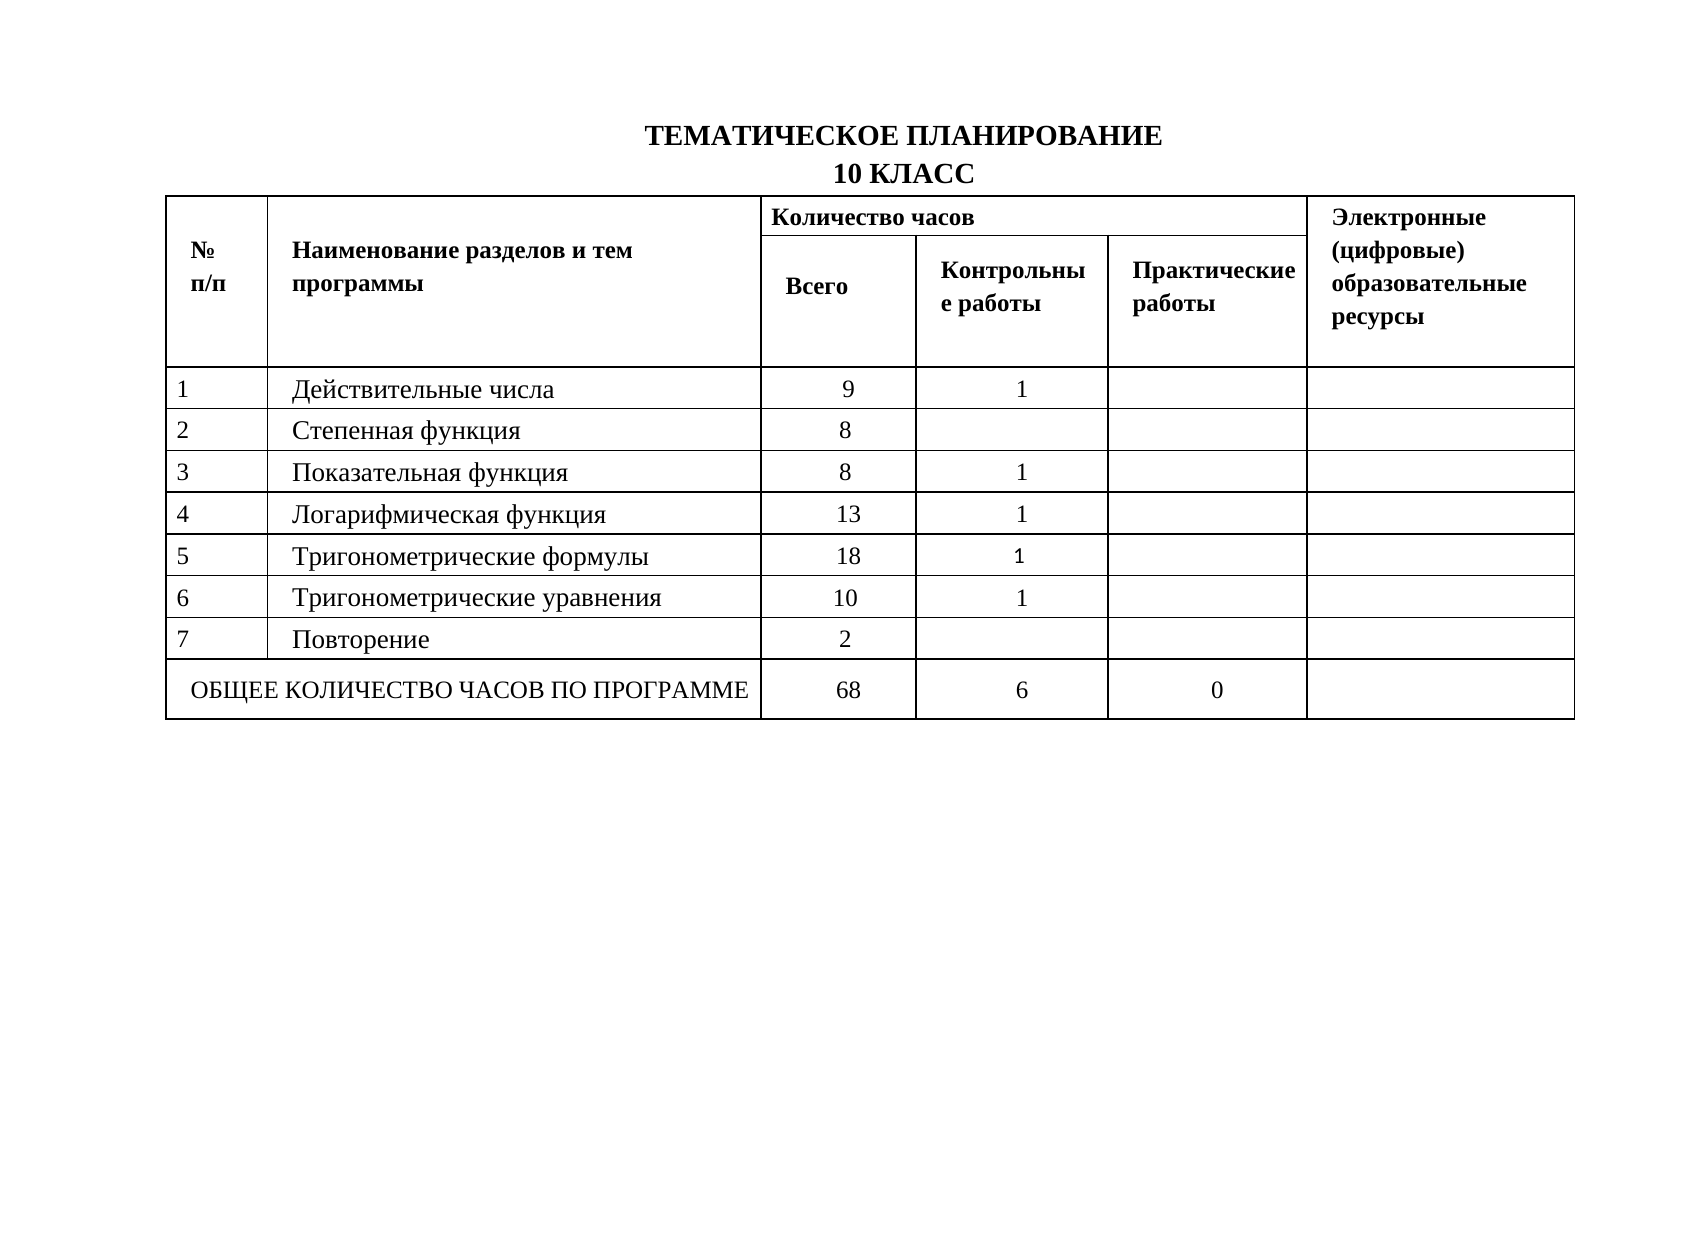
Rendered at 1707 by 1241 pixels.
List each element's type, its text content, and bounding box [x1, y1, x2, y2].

table_cell 6 [167, 576, 267, 617]
table_cell 8 [762, 451, 915, 491]
table_cell Повторение [268, 618, 760, 658]
table_cell 7 [167, 618, 267, 658]
table_cell 1 [917, 368, 1107, 408]
table_cell Тригонометрические формулы [268, 535, 760, 575]
table_cell [1308, 535, 1574, 575]
table_cell 68 [762, 660, 915, 718]
table_cell Показательная функция [268, 451, 760, 491]
table_cell Тригонометрические уравнения [268, 576, 760, 617]
table_cell 1 [917, 493, 1107, 533]
table_cell [1109, 451, 1306, 491]
text ТЕМАТИЧЕСКОЕ ПЛАНИРОВАНИЕ [190, 118, 1618, 152]
table_cell 10 [762, 576, 915, 617]
table_cell 3 [167, 451, 267, 491]
table_cell ОБЩЕЕ КОЛИЧЕСТВО ЧАСОВ ПО ПРОГРАММЕ [167, 660, 760, 718]
table_header Электронные (цифровые) образовательные ресурсы [1308, 197, 1574, 366]
table_cell [1109, 535, 1306, 575]
table_cell 0 [1109, 660, 1306, 718]
table_cell 5 [167, 535, 267, 575]
table_cell [1308, 618, 1574, 658]
table_cell 1 [917, 451, 1107, 491]
table_cell [1109, 409, 1306, 449]
table_cell 1 [917, 576, 1107, 617]
table_cell 1 [917, 535, 1107, 575]
table_cell [1308, 493, 1574, 533]
table_cell [1109, 368, 1306, 408]
table_cell [1308, 660, 1574, 718]
table_cell [917, 409, 1107, 449]
table_header № п/п [167, 197, 267, 366]
table_cell [1308, 409, 1574, 449]
table_cell [917, 618, 1107, 658]
table_cell [1308, 576, 1574, 617]
table_cell 13 [762, 493, 915, 533]
table_cell 1 [167, 368, 267, 408]
table_cell 6 [917, 660, 1107, 718]
table_cell 9 [762, 368, 915, 408]
table_cell 2 [762, 618, 915, 658]
table_header Наименование разделов и тем программы [268, 197, 760, 366]
table_cell [1109, 576, 1306, 617]
table_cell Практические работы [1109, 236, 1306, 366]
table_header Количество часов [762, 197, 1306, 234]
table_cell [1109, 618, 1306, 658]
table_cell Действительные числа [268, 368, 760, 408]
table_cell Всего [762, 236, 915, 366]
table_cell 18 [762, 535, 915, 575]
table_cell [1109, 493, 1306, 533]
text 10 КЛАСС [190, 157, 1618, 190]
table_cell Степенная функция [268, 409, 760, 449]
table_cell [1308, 451, 1574, 491]
table_cell 8 [762, 409, 915, 449]
table_cell 4 [167, 493, 267, 533]
table_cell [1308, 368, 1574, 408]
table_cell Логарифмическая функция [268, 493, 760, 533]
table_cell Контрольные работы [917, 236, 1107, 366]
table_cell 2 [167, 409, 267, 449]
